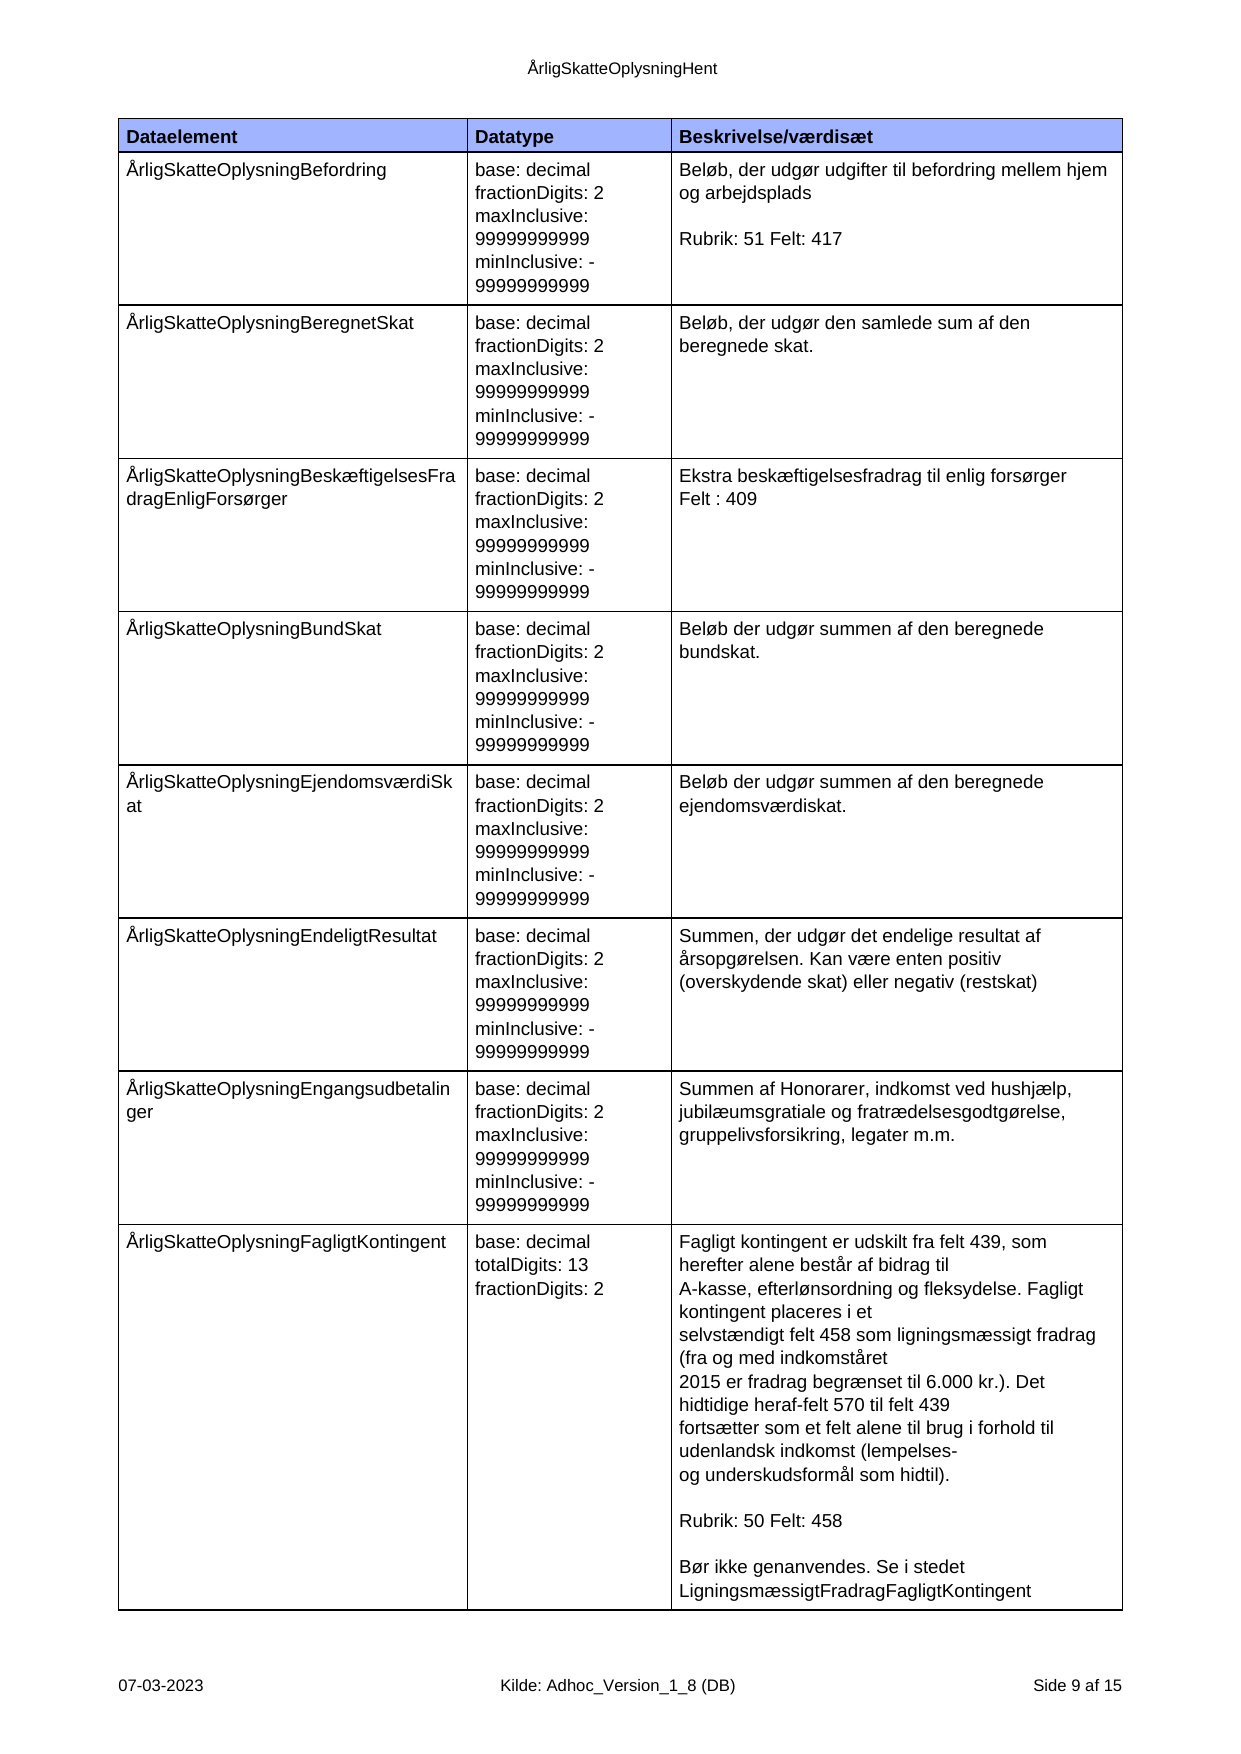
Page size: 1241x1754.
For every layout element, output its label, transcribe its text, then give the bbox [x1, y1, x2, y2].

table_cell base: decimal fractionDigits: 2 maxInclusive: 99999999999 minInclusive: -99999999999 [468, 306, 671, 457]
table_cell Summen af Honorarer, indkomst ved hushjælp, jubilæumsgratiale og fratrædelsesgodtgørelse, gruppelivsforsikring, legater m.m. [672, 1072, 1122, 1223]
table_cell Beløb, der udgør den samlede sum af den beregnede skat. [672, 306, 1122, 457]
table_cell Beløb der udgør summen af den beregnede ejendomsværdiskat. [672, 766, 1122, 917]
table_cell ÅrligSkatteOplysningBundSkat [119, 612, 467, 764]
table_cell ÅrligSkatteOplysningFagligtKontingent [119, 1225, 467, 1609]
table_cell Summen, der udgør det endelige resultat af årsopgørelsen. Kan være enten positiv (overskydende skat) eller negativ (restskat) [672, 919, 1122, 1070]
table_cell ÅrligSkatteOplysningBefordring [119, 153, 467, 304]
table_cell ÅrligSkatteOplysningBeskæftigelsesFradragEnligForsørger [119, 459, 467, 611]
table_cell base: decimal fractionDigits: 2 maxInclusive: 99999999999 minInclusive: -99999999999 [468, 1072, 671, 1223]
table_cell base: decimal fractionDigits: 2 maxInclusive: 99999999999 minInclusive: -99999999999 [468, 766, 671, 917]
table_header Beskrivelse/værdisæt [672, 119, 1122, 151]
table_cell base: decimal fractionDigits: 2 maxInclusive: 99999999999 minInclusive: -99999999999 [468, 612, 671, 764]
table_cell Beløb, der udgør udgifter til befordring mellem hjem og arbejdsplads Rubrik: 51 Felt: 417 [672, 153, 1122, 304]
table_cell ÅrligSkatteOplysningBeregnetSkat [119, 306, 467, 457]
table_cell ÅrligSkatteOplysningEngangsudbetalinger [119, 1072, 467, 1223]
table_header Datatype [468, 119, 671, 151]
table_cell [468, 153, 671, 304]
table_cell base: decimal fractionDigits: 2 maxInclusive: 99999999999 minInclusive: -99999999999 [468, 919, 671, 1070]
table_header Dataelement [119, 119, 467, 151]
table_cell ÅrligSkatteOplysningEndeligtResultat [119, 919, 467, 1070]
table_cell Fagligt kontingent er udskilt fra felt 439, som herefter alene består af bidrag til A-kasse, efterlønsordning og fleksydelse. Fagligt kontingent placeres i et selvstændigt felt 458 som ligningsmæssigt fradrag (fra og med indkomståret 2015 er fradrag begrænset til 6.000 kr.). Det hidtidige heraf-felt 570 til felt 439 fortsætter som et felt alene til brug i forhold til udenlandsk indkomst (lempelses- og underskudsformål som hidtil). Rubrik: 50 Felt: 458 Bør ikke genanvendes. Se i stedet LigningsmæssigtFradragFagligtKontingent [672, 1225, 1122, 1609]
table_cell base: decimal fractionDigits: 2 maxInclusive: 99999999999 minInclusive: -99999999999 [468, 459, 671, 611]
table_cell Beløb der udgør summen af den beregnede bundskat. [672, 612, 1122, 764]
table_cell Ekstra beskæftigelsesfradrag til enlig forsørger Felt : 409 [672, 459, 1122, 611]
table_cell base: decimal totalDigits: 13 fractionDigits: 2 [468, 1225, 671, 1609]
table_cell ÅrligSkatteOplysningEjendomsværdiSkat [119, 766, 467, 917]
